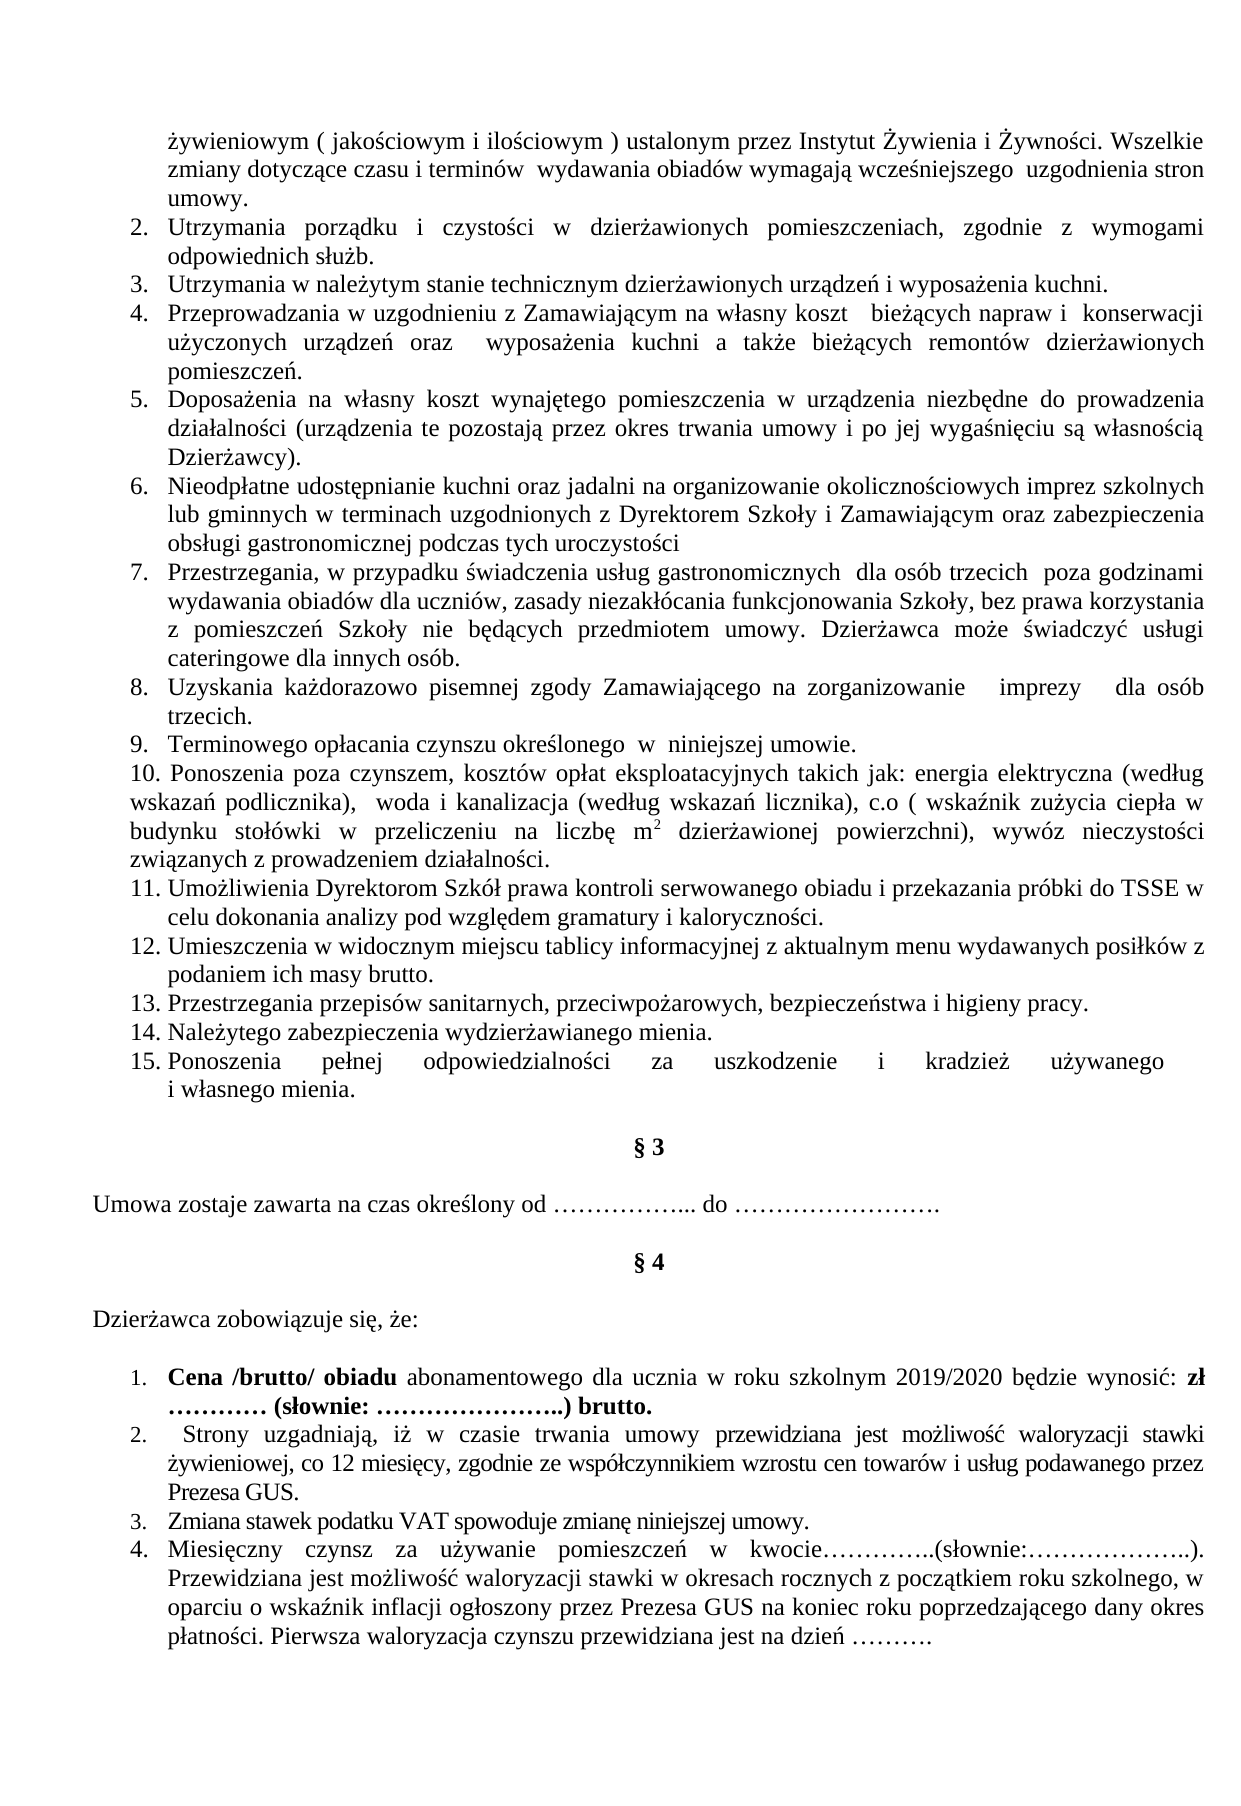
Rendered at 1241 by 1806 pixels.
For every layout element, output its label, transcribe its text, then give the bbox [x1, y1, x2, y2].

list Należytego zabezpieczenia wydzierżawianego mienia. [130, 1017, 1205, 1046]
list Cena /brutto/ obiadu abonamentowego dla ucznia w roku szkolnym 2019/2020 będzie wynosić: zł ………… (słownie: …………………..) brutto. [130, 1362, 1205, 1419]
list Zmiana stawek podatku VAT spowoduje zmianę niniejszej umowy. [130, 1506, 1205, 1534]
text § 3 [92, 1132, 1205, 1161]
list Strony uzgadniają, iż w czasie trwania umowy przewidziana jest możliwość waloryzacji stawki żywieniowej, co 12 miesięcy, zgodnie ze współczynnikiem wzrostu cen towarów i usług podawanego przez Prezesa GUS. [130, 1419, 1205, 1506]
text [130, 126, 1205, 212]
text Dzierżawca zobowiązuje się, że: [92, 1304, 1205, 1333]
list Przestrzegania przepisów sanitarnych, przeciwpożarowych, bezpieczeństwa i higieny pracy. [130, 988, 1205, 1017]
list Umożliwienia Dyrektorom Szkół prawa kontroli serwowanego obiadu i przekazania próbki do TSSE w celu dokonania analizy pod względem gramatury i kaloryczności. [130, 873, 1205, 931]
text 10. Ponoszenia poza czynszem, kosztów opłat eksploatacyjnych takich jak: energia elektryczna (według wskazań podlicznika), woda i kanalizacja (według wskazań licznika), c.o ( wskaźnik zużycia ciepła w budynku stołówki w przeliczeniu na liczbę m2 dzierżawionej powierzchni), wywóz nieczystości związanych z prowadzeniem działalności. [129, 758, 1205, 873]
list Utrzymania w należytym stanie technicznym dzierżawionych urządzeń i wyposażenia kuchni. [130, 269, 1205, 298]
list Utrzymania porządku i czystości w dzierżawionych pomieszczeniach, zgodnie z wymogami odpowiednich służb. [130, 212, 1205, 269]
list Doposażenia na własny koszt wynajętego pomieszczenia w urządzenia niezbędne do prowadzenia działalności (urządzenia te pozostają przez okres trwania umowy i po jej wygaśnięciu są własnością Dzierżawcy). [130, 384, 1205, 471]
text Umowa zostaje zawarta na czas określony od ……………... do ……………………. [92, 1189, 1205, 1218]
list Przeprowadzania w uzgodnieniu z Zamawiającym na własny koszt bieżących napraw i konserwacji użyczonych urządzeń oraz wyposażenia kuchni a także bieżących remontów dzierżawionych pomieszczeń. [130, 298, 1205, 384]
list Umieszczenia w widocznym miejscu tablicy informacyjnej z aktualnym menu wydawanych posiłków z podaniem ich masy brutto. [130, 931, 1205, 988]
list Uzyskania każdorazowo pisemnej zgody Zamawiającego na zorganizowanie imprezy dla osób trzecich. [130, 672, 1205, 729]
list Ponoszenia pełnej odpowiedzialności za uszkodzenie i kradzież używanego i własnego mienia. [130, 1046, 1205, 1103]
list Terminowego opłacania czynszu określonego w niniejszej umowie. [130, 729, 1205, 758]
list Przestrzegania, w przypadku świadczenia usług gastronomicznych dla osób trzecich poza godzinami wydawania obiadów dla uczniów, zasady niezakłócania funkcjonowania Szkoły, bez prawa korzystania z pomieszczeń Szkoły nie będących przedmiotem umowy. Dzierżawca może świadczyć usługi cateringowe dla innych osób. [130, 557, 1205, 672]
text § 4 [92, 1247, 1205, 1276]
list Miesięczny czynsz za używanie pomieszczeń w kwocie…………..(słownie:………………..). Przewidziana jest możliwość waloryzacji stawki w okresach rocznych z początkiem roku szkolnego, w oparciu o wskaźnik inflacji ogłoszony przez Prezesa GUS na koniec roku poprzedzającego dany okres płatności. Pierwsza waloryzacja czynszu przewidziana jest na dzień ………. [130, 1534, 1205, 1649]
list Nieodpłatne udostępnianie kuchni oraz jadalni na organizowanie okolicznościowych imprez szkolnych lub gminnych w terminach uzgodnionych z Dyrektorem Szkoły i Zamawiającym oraz zabezpieczenia obsługi gastronomicznej podczas tych uroczystości [130, 471, 1205, 557]
